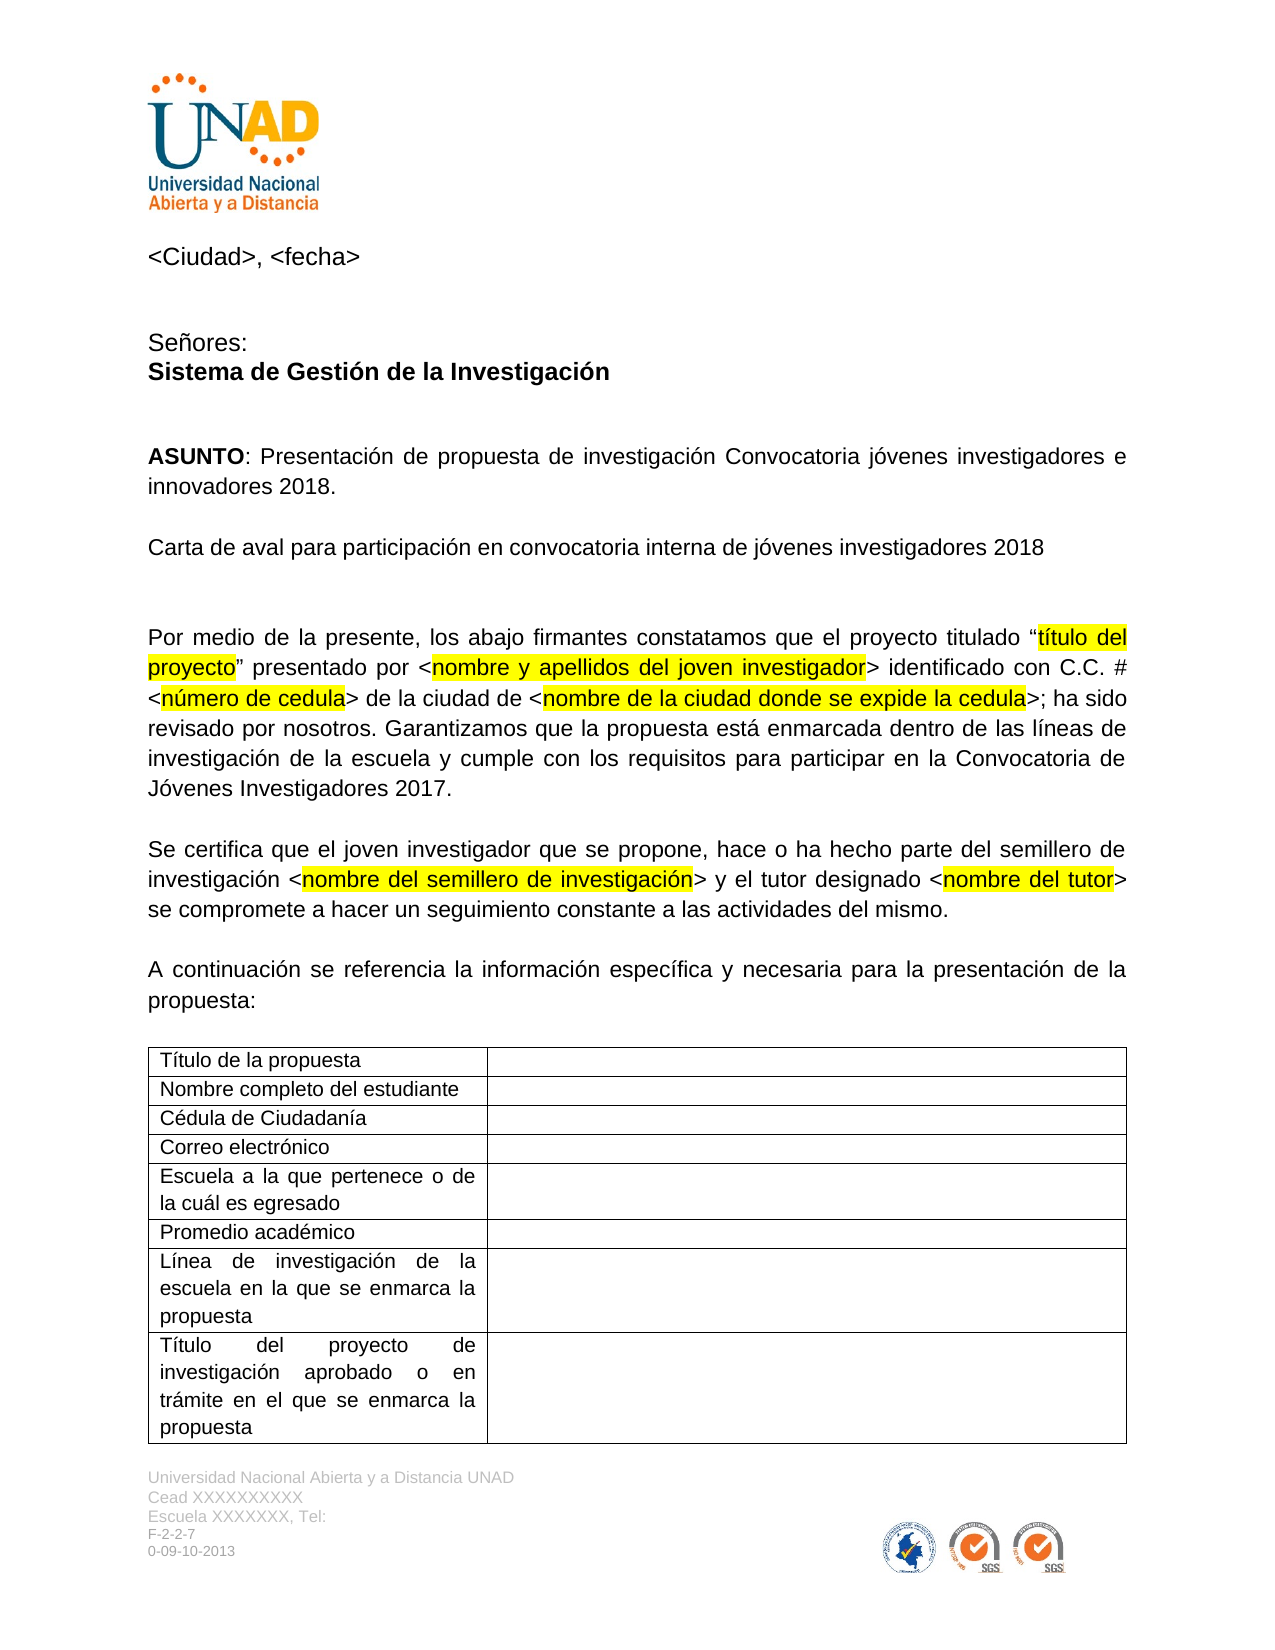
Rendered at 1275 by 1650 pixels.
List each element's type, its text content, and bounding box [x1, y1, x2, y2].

table_cell Cédula de Ciudadanía [149, 1106, 487, 1134]
table_cell [488, 1106, 1126, 1134]
table_cell Título del proyecto de investigación aprobado o en trámite en el que se enmarca la propuesta [149, 1333, 487, 1443]
text <Ciudad>, <fecha> [148, 242, 1127, 270]
picture [147, 73, 319, 213]
table_cell [488, 1333, 1126, 1443]
table_cell [488, 1220, 1126, 1248]
text Sistema de Gestión de la Investigación [148, 357, 1127, 385]
table_cell [488, 1164, 1126, 1219]
table_cell [488, 1249, 1126, 1332]
text Carta de aval para participación en convocatoria interna de jóvenes investigadores 2018 [148, 533, 1127, 560]
text Se certifica que el joven investigador que se propone, hace o ha hecho parte del semillero de investigación <nombre del semillero de investigación> y el tutor designado <nombre del tutor> se compromete a hacer un seguimiento constante a las actividades del mismo. [148, 836, 1127, 922]
text ASUNTO: Presentación de propuesta de investigación Convocatoria jóvenes investigadores e innovadores 2018. [148, 443, 1127, 499]
table_cell [488, 1135, 1126, 1162]
table_cell Correo electrónico [149, 1135, 487, 1162]
table_cell Línea de investigación de la escuela en la que se enmarca la propuesta [149, 1249, 487, 1332]
picture [878, 1518, 1066, 1572]
table_header Título de la propuesta [149, 1048, 487, 1076]
table_cell Promedio académico [149, 1220, 487, 1248]
table_cell Escuela a la que pertenece o de la cuál es egresado [149, 1164, 487, 1219]
table_cell [488, 1077, 1126, 1105]
text A continuación se referencia la información específica y necesaria para la presentación de la propuesta: [148, 956, 1127, 1013]
text Por medio de la presente, los abajo firmantes constatamos que el proyecto titulado “título del proyecto” presentado por <nombre y apellidos del joven investigador> identificado con C.C. # <número de cedula> de la ciudad de <nombre de la ciudad donde se expide la cedula>; ha sido revisado por nosotros. Garantizamos que la propuesta está enmarcada dentro de las líneas de investigación de la escuela y cumple con los requisitos para participar en la Convocatoria de Jóvenes Investigadores 2017. [148, 624, 1127, 802]
table_header [488, 1048, 1126, 1076]
table_cell Nombre completo del estudiante [149, 1077, 487, 1105]
text Señores: [148, 328, 1127, 357]
